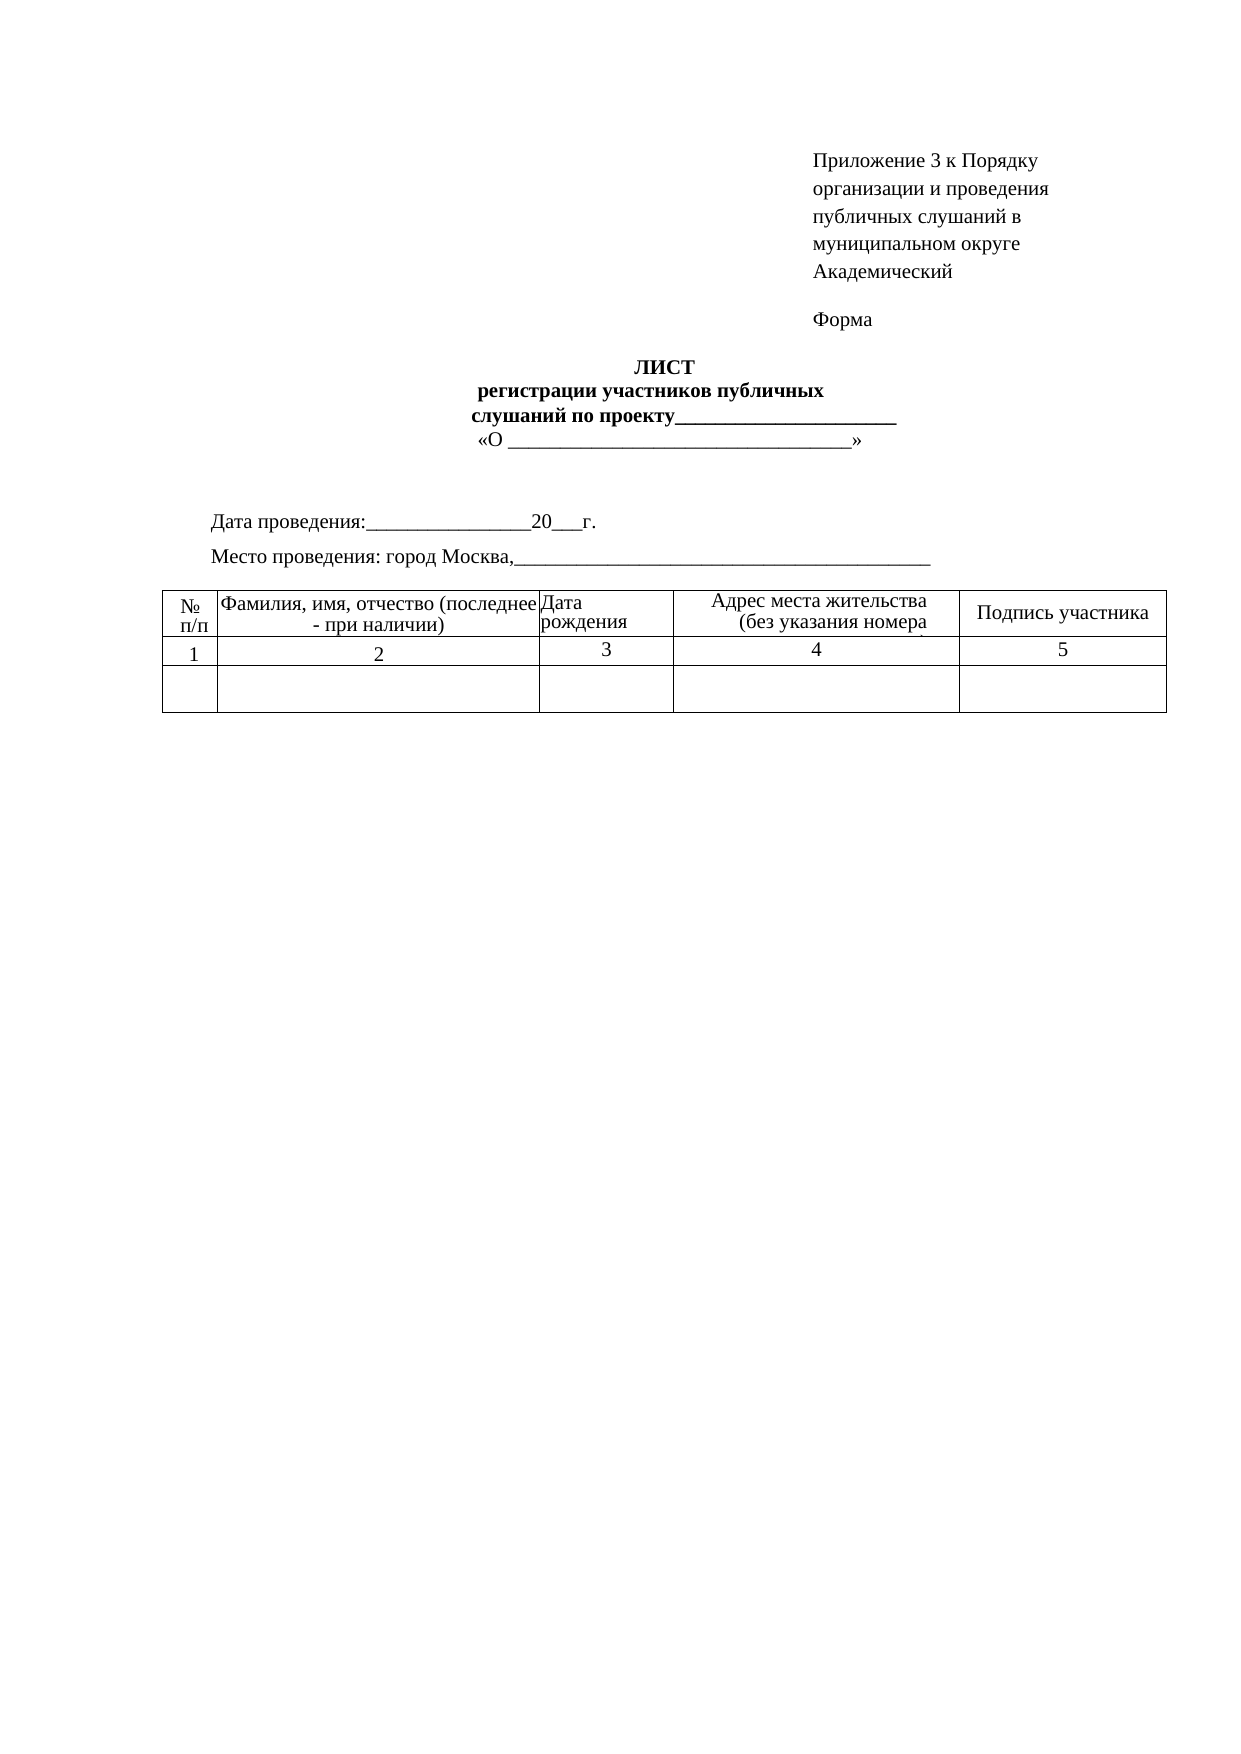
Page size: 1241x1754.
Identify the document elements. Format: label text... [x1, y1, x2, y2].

table_header Подпись участника [960, 591, 1166, 636]
text Дата проведения: 20 г. [177, 511, 1152, 533]
table_cell [218, 666, 539, 712]
table_header № п/п [163, 591, 217, 636]
table_cell 2 [218, 637, 539, 665]
table_header Фамилия, имя, отчество (последнее - при наличии) [218, 591, 539, 636]
table_cell [540, 666, 673, 712]
table_header Адрес места жительства (без указания номера квартиры) [674, 591, 959, 636]
text ЛИСТ [177, 357, 1152, 378]
table_header Дата рождения [540, 591, 673, 636]
table_cell 5 [960, 637, 1166, 665]
table_cell 3 [540, 637, 673, 665]
table_cell [960, 666, 1166, 712]
table_cell [163, 666, 217, 712]
table_cell 4 [674, 637, 959, 665]
text Место проведения: город Москва, [177, 546, 1152, 568]
text «О _________________________________» [471, 427, 862, 451]
table_cell [674, 666, 959, 712]
text Приложение 3 к Порядку организации и проведения публичных слушаний в муниципальном округе Академический [813, 148, 1152, 283]
table_cell 1 [163, 637, 217, 665]
text Форма [813, 309, 1152, 331]
text регистрации участников публичных слушаний по проекту [471, 378, 862, 427]
